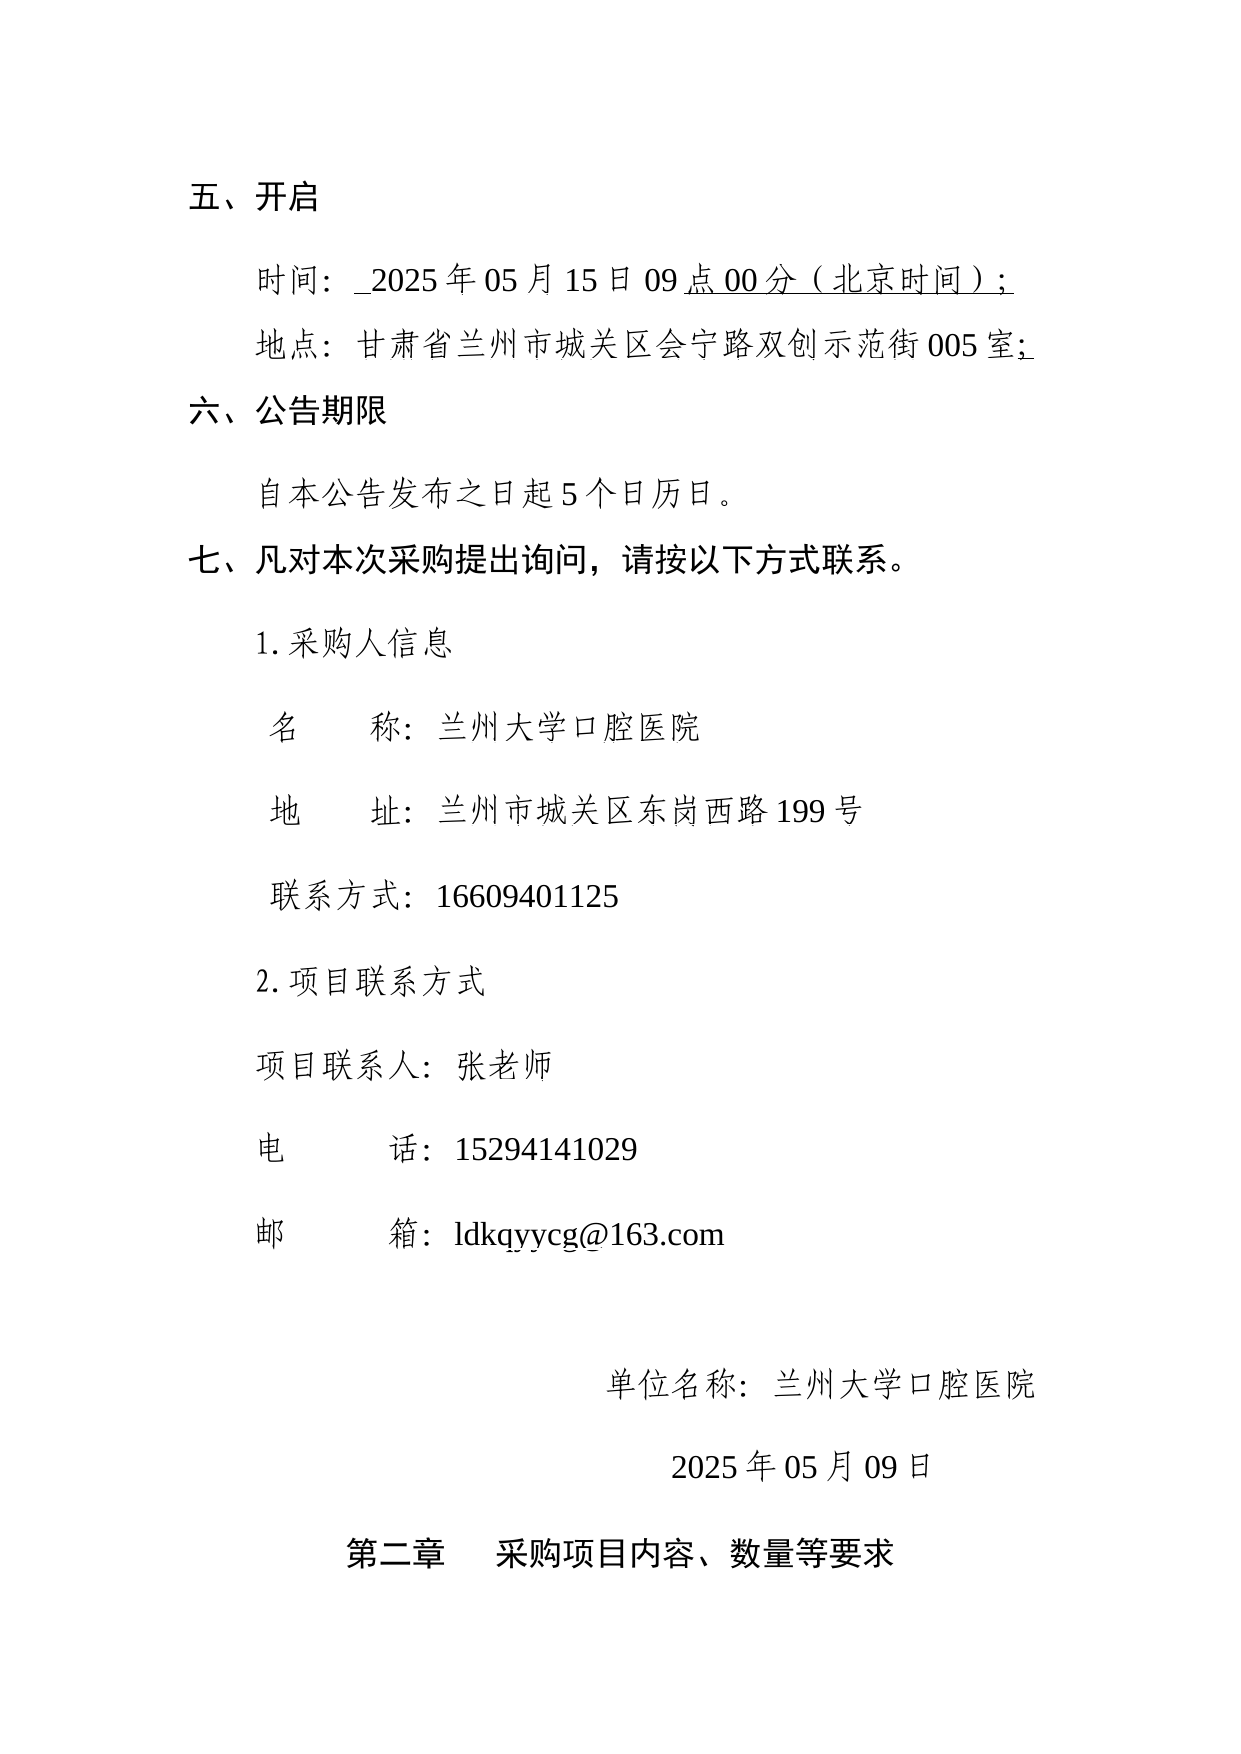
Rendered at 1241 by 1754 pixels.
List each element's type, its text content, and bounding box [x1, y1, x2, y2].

text 项目联系人：张老师 [187, 1031, 1053, 1096]
text 地点：甘肃省兰州市城关区会宁路双创示范街005室; [187, 311, 1053, 376]
text 邮 箱：ldkqyycg@163.com [187, 1200, 1053, 1265]
text 单位名称：兰州大学口腔医院 [187, 1349, 1053, 1414]
text 名 称：兰州大学口腔医院 [269, 693, 1053, 758]
subtitle 六、公告期限 [187, 376, 1053, 441]
text 电 话：15294141029 [187, 1115, 1053, 1180]
text 地 址：兰州市城关区东岗西路199号 [269, 777, 1053, 842]
text 时间： 2025年05月15日09点00分（北京时间）; [187, 246, 1053, 311]
subtitle 1.采购人信息 [187, 609, 1053, 674]
subtitle 2.项目联系方式 [187, 947, 1053, 1012]
subtitle 七、凡对本次采购提出询问，请按以下方式联系。 [187, 525, 1053, 590]
text 2025年05月09日 [187, 1433, 1053, 1498]
text 第二章 采购项目内容、数量等要求 [187, 1518, 1053, 1583]
text 自本公告发布之日起5个日历日。 [187, 460, 1053, 525]
text 联系方式：16609401125 [269, 862, 1053, 927]
subtitle 五、开启 [187, 162, 1053, 227]
